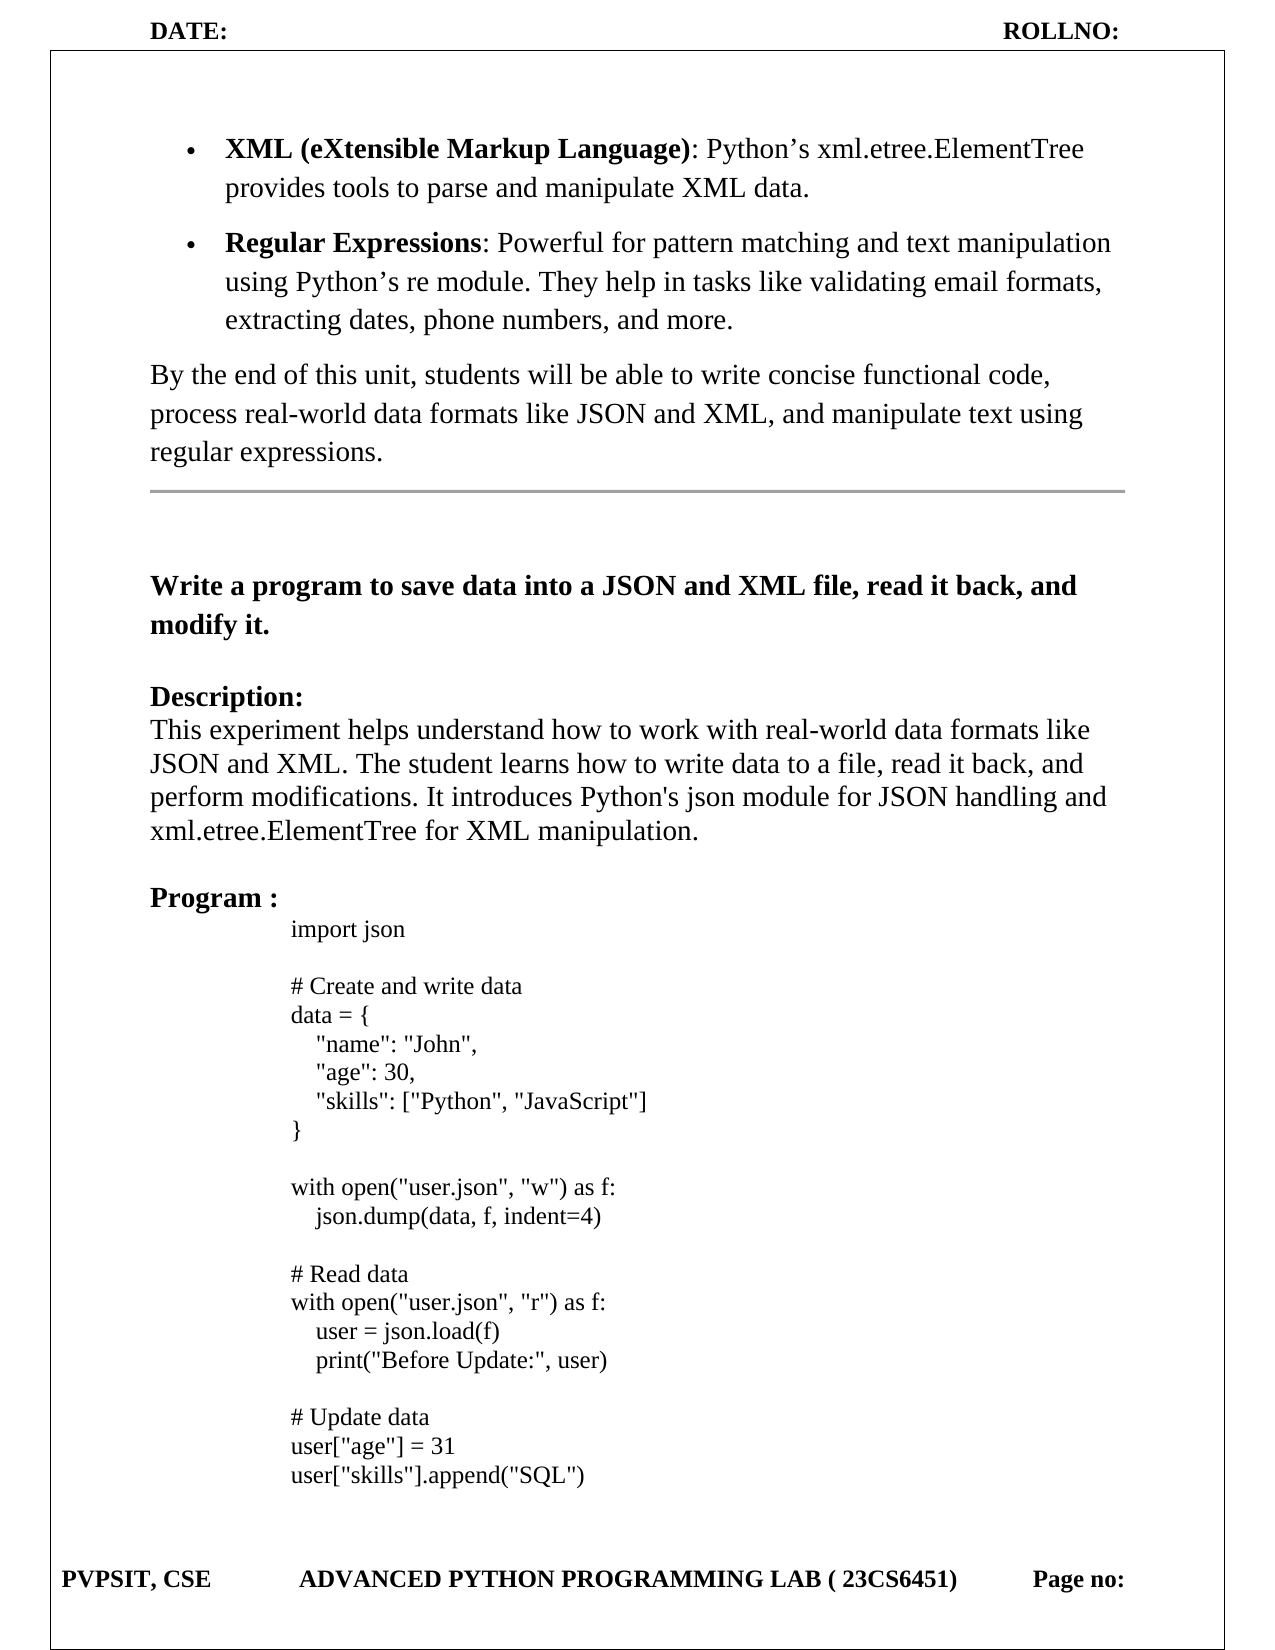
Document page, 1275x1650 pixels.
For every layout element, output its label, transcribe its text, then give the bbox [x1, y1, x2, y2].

text with open("user.json", "w") as f: [150, 1172, 1125, 1201]
list Regular Expressions: Powerful for pattern matching and text manipulation using Python’s re module. They help in tasks like validating email formats, extracting dates, phone numbers, and more. [187, 225, 1125, 336]
text } [150, 1115, 1125, 1144]
text This experiment helps understand how to work with real-world data formats like JSON and XML. The student learns how to write data to a file, read it back, and perform modifications. It introduces Python's json module for JSON handling and xml.etree.ElementTree for XML manipulation. [150, 712, 1125, 847]
text # Create and write data [150, 971, 1125, 1000]
text user["skills"].append("SQL") [150, 1460, 1125, 1489]
text # Update data [150, 1402, 1125, 1431]
text json.dump(data, f, indent=4) [150, 1201, 1125, 1230]
text import json [150, 914, 1125, 942]
list XML (eXtensible Markup Language): Python’s xml.etree.ElementTree provides tools to parse and manipulate XML data. [187, 131, 1125, 203]
text "skills": ["Python", "JavaScript"] [150, 1086, 1125, 1115]
text Program : [150, 880, 1125, 914]
text print("Before Update:", user) [150, 1345, 1125, 1374]
text Write a program to save data into a JSON and XML file, read it back, and modify it. [150, 568, 1125, 640]
text "name": "John", [150, 1029, 1125, 1057]
text # Read data [150, 1259, 1125, 1287]
text data = { [150, 1000, 1125, 1029]
text with open("user.json", "r") as f: [150, 1287, 1125, 1316]
text By the end of this unit, students will be able to write concise functional code, process real-world data formats like JSON and XML, and manipulate text using regular expressions. [150, 357, 1125, 468]
text "age": 30, [150, 1057, 1125, 1086]
text user = json.load(f) [150, 1316, 1125, 1345]
text Description: [150, 679, 1125, 712]
text user["age"] = 31 [150, 1431, 1125, 1460]
